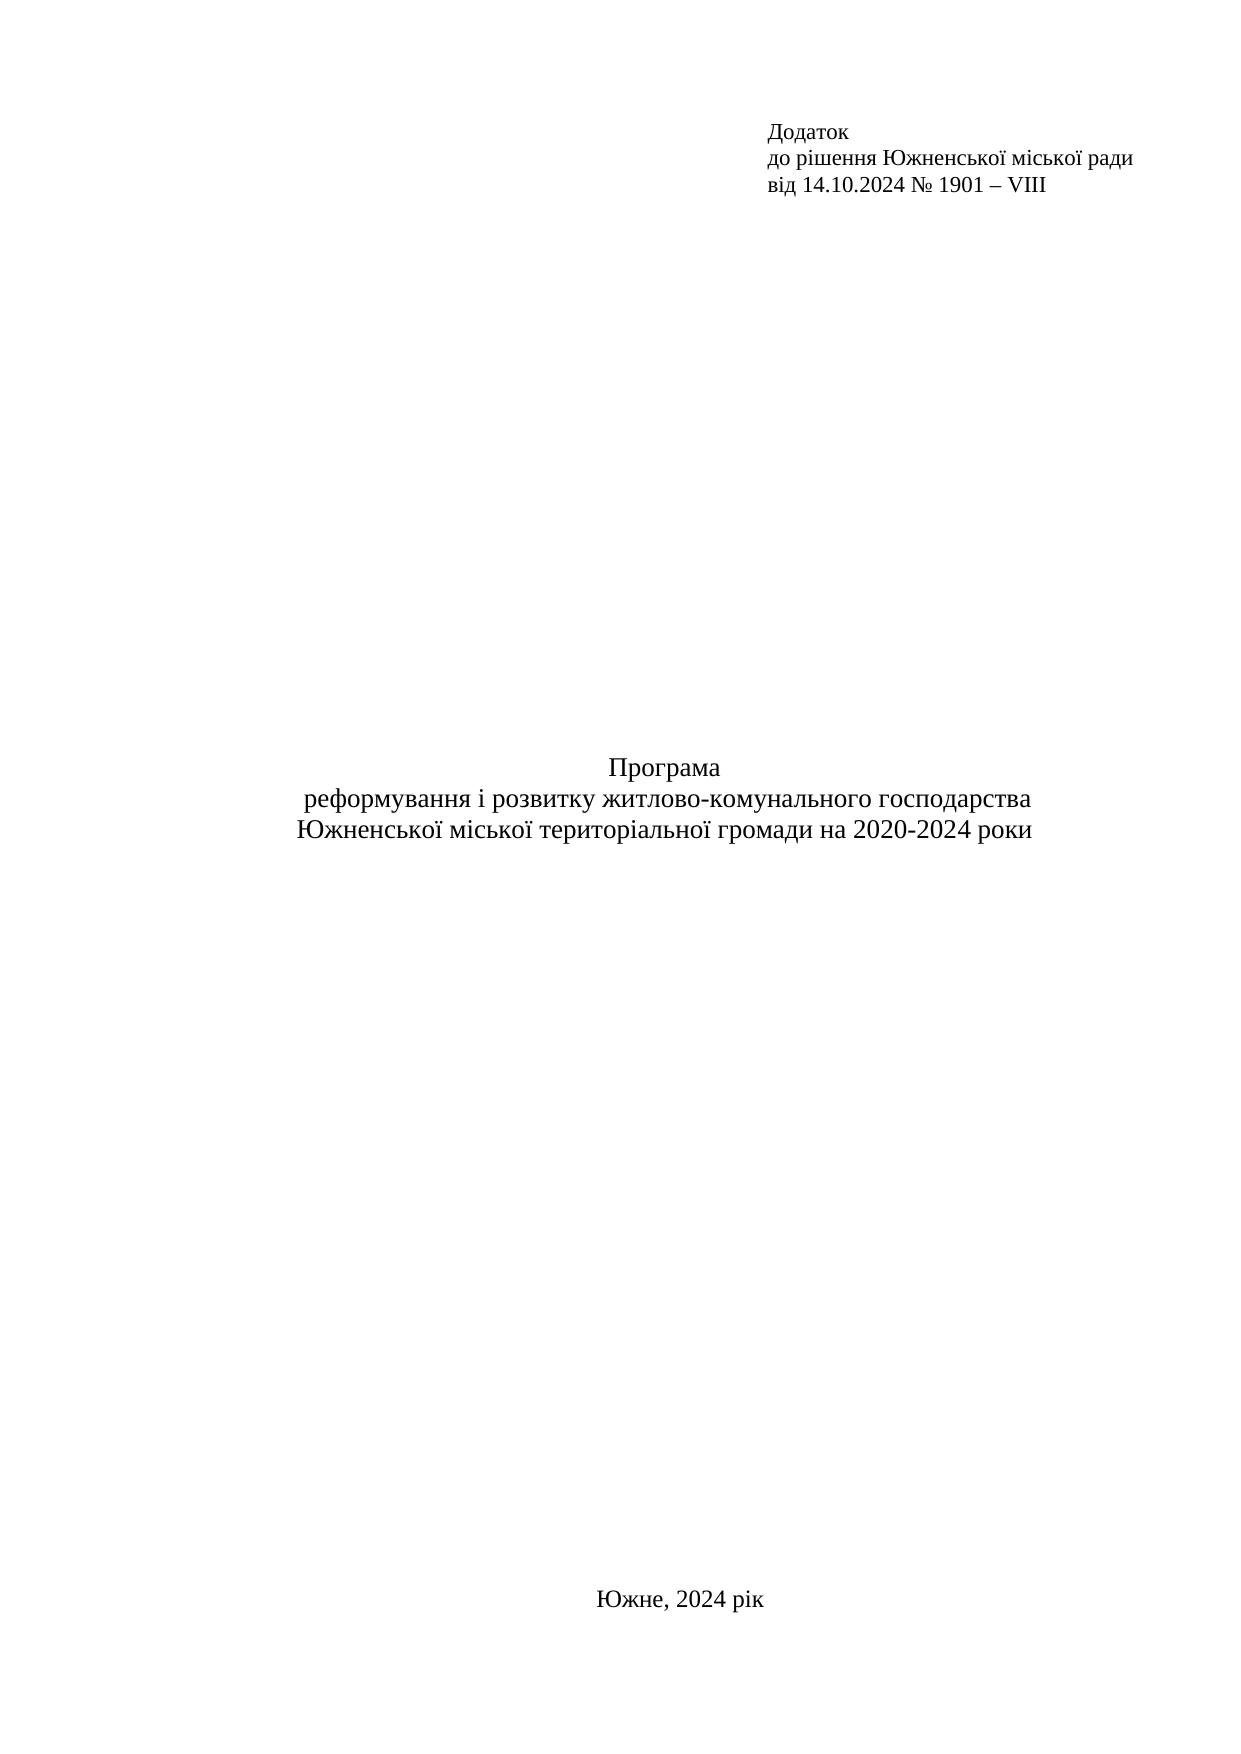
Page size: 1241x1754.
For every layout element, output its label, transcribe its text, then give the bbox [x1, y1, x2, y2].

text Програма [177, 751, 1152, 782]
text Южненської міської територіальної громади на 2020-2024 роки [177, 813, 1152, 844]
text від 14.10.2024 № 1901 – VІІІ [738, 171, 1152, 197]
text Южне, 2024 рік [177, 1584, 1152, 1613]
text реформування і розвитку житлово-комунального господарства [177, 782, 1152, 813]
text Додаток [738, 118, 1152, 144]
text до рішення Южненської міської ради [752, 144, 1152, 171]
